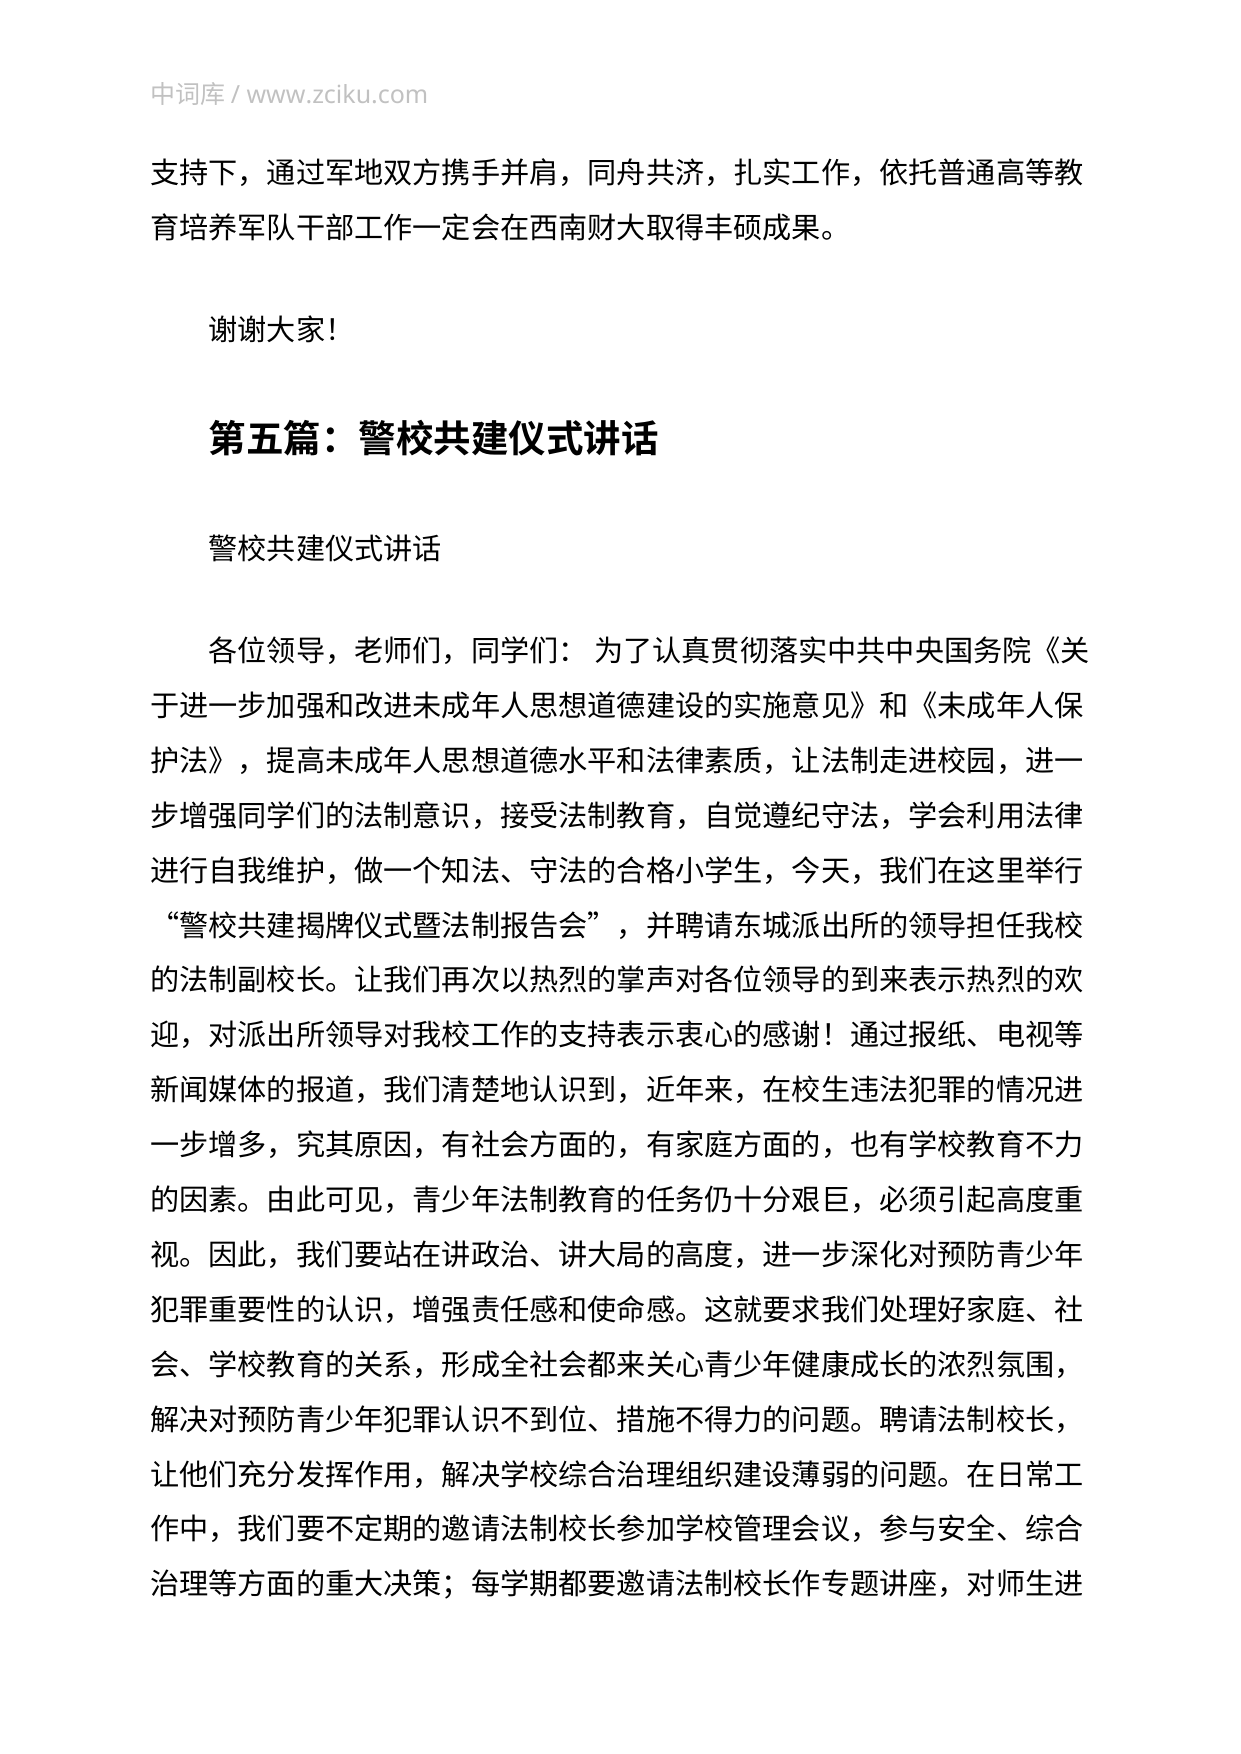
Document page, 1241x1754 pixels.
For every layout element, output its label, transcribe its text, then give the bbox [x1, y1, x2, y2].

text 谢谢大家！ [150, 307, 1090, 349]
text 警校共建仪式讲话 [150, 526, 1090, 568]
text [150, 150, 1090, 247]
text 第五篇：警校共建仪式讲话 [150, 408, 1090, 463]
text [150, 628, 1090, 1603]
